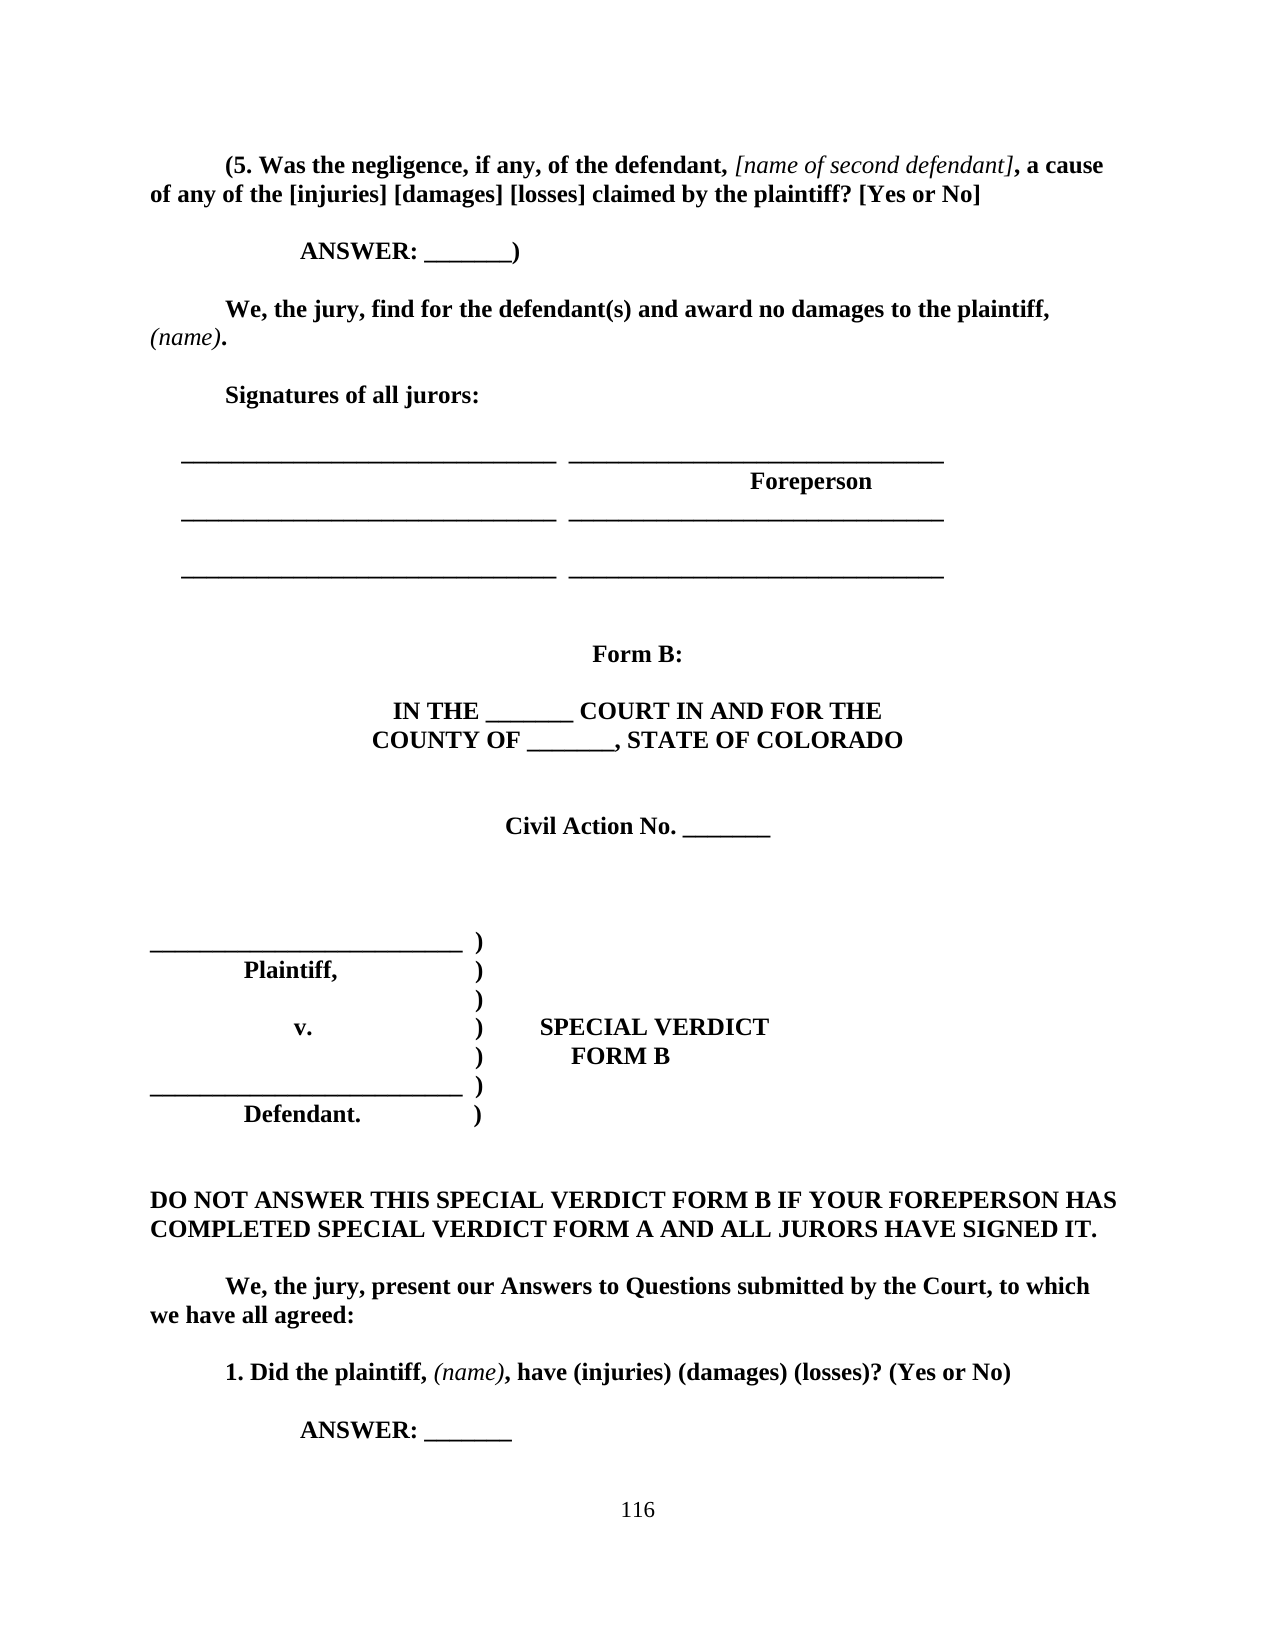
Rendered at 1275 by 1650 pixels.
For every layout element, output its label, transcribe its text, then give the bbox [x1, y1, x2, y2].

text ) FORM B [150, 1041, 1125, 1070]
text Civil Action No. _______ [150, 811, 1125, 840]
text ______________________________ ______________________________ [150, 437, 1125, 466]
text _________________________ ) [150, 926, 1125, 955]
text _________________________ ) [150, 1070, 1125, 1099]
text 1. Did the plaintiff, (name), have (injuries) (damages) (losses)? (Yes or No) [150, 1357, 1125, 1386]
text Defendant. ) [150, 1099, 1125, 1127]
text ______________________________ ______________________________ [150, 495, 1125, 524]
text ______________________________ ______________________________ [150, 552, 1125, 581]
text v. ) SPECIAL VERDICT [150, 1012, 1125, 1041]
text ) [150, 984, 1125, 1012]
text We, the jury, present our Answers to Questions submitted by the Court, to which we have all agreed: [150, 1271, 1125, 1329]
text Plaintiff, ) [150, 955, 1125, 984]
text IN THE _______ COURT IN AND FOR THE [150, 696, 1125, 725]
text COUNTY OF _______, STATE OF COLORADO [150, 725, 1125, 754]
text ANSWER: _______) [150, 236, 1125, 265]
text We, the jury, find for the defendant(s) and award no damages to the plaintiff, (name). [150, 294, 1125, 351]
text Foreperson [150, 466, 1125, 495]
text Form B: [150, 639, 1125, 667]
text DO NOT ANSWER THIS SPECIAL VERDICT FORM B IF YOUR FOREPERSON HAS COMPLETED SPECIAL VERDICT FORM A AND ALL JURORS HAVE SIGNED IT. [150, 1185, 1125, 1242]
text Signatures of all jurors: [150, 380, 1125, 409]
text (5. Was the negligence, if any, of the defendant, [name of second defendant], a cause of any of the [injuries] [damages] [losses] claimed by the plaintiff? [Yes or No] [150, 150, 1125, 207]
text ANSWER: _______ [150, 1415, 1125, 1444]
